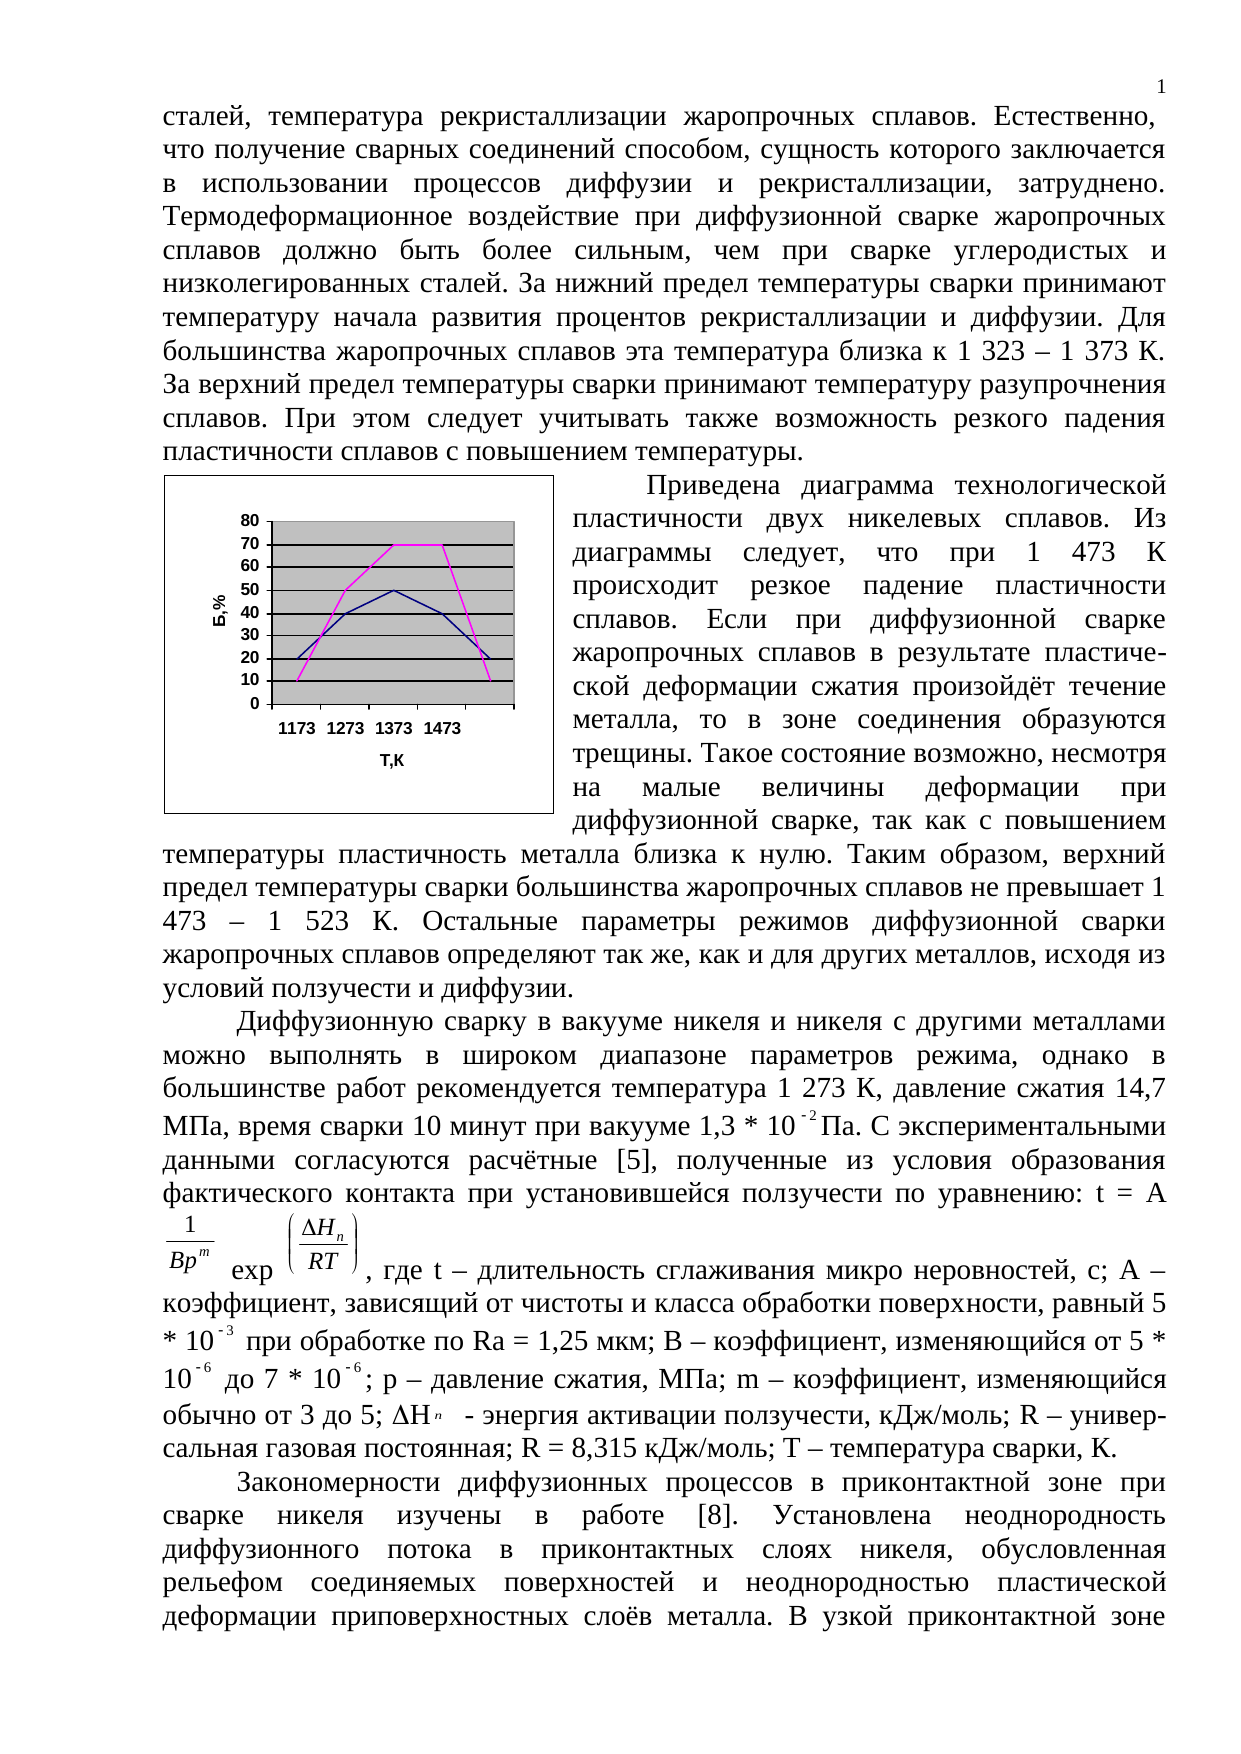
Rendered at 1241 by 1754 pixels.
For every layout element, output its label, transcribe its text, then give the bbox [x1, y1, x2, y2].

text Диффузионную сварку в вакууме никеля и никеля с другими металлами можно выполнять в широком диапазоне параметров режима, однако в большинстве работ рекомендуется температура 1 273 К, давление сжатия 14,7 МПа, время сварки 10 минут при вакууме 1,3 * 10Па. С экспериментальными данными согласуются расчётные [5], полученные из условия образования фактического контакта при установившейся ползучести по уравнению: t = A exp , где t – длительность сглаживания микро неровностей, с; А – коэффициент, зависящий от чистоты и класса обработки поверхности, равный 5 * 10 при обработке по Rа = 1,25 мкм; В – коэффициент, изменяющийся от 5 * 10 до 7 * 10; р – давление сжатия, МПа; m – коэффициент, изменяющийся обычно от 3 до 5; Н - энергия активации ползучести, кДж/моль; R – универсальная газовая постоянная; R = 8,315 кДж/моль; Т – температура сварки, К. [162, 1003, 1167, 1464]
text Приведена диаграмма технологической пластичности двух никелевых сплавов. Из диаграммы следует, что при 1 473 К происходит резкое падение пластичности сплавов. Если при диффузионной сварке жаропрочных сплавов в результате пластической деформации сжатия произойдёт течение металла, то в зоне соединения образуются трещины. Такое состояние возможно, несмотря на малые величины деформации при диффузионной сварке, так как с повышением температуры пластичность металла близка к нулю. Таким образом, верхний предел температуры сварки большинства жаропрочных сплавов не превышает 1 473 – 1 523 К. Остальные параметры режимов диффузионной сварки жаропрочных сплавов определяют так же, как и для других металлов, исходя из условий ползучести и диффузии. [162, 467, 1167, 1003]
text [162, 98, 1167, 467]
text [162, 1464, 1167, 1632]
